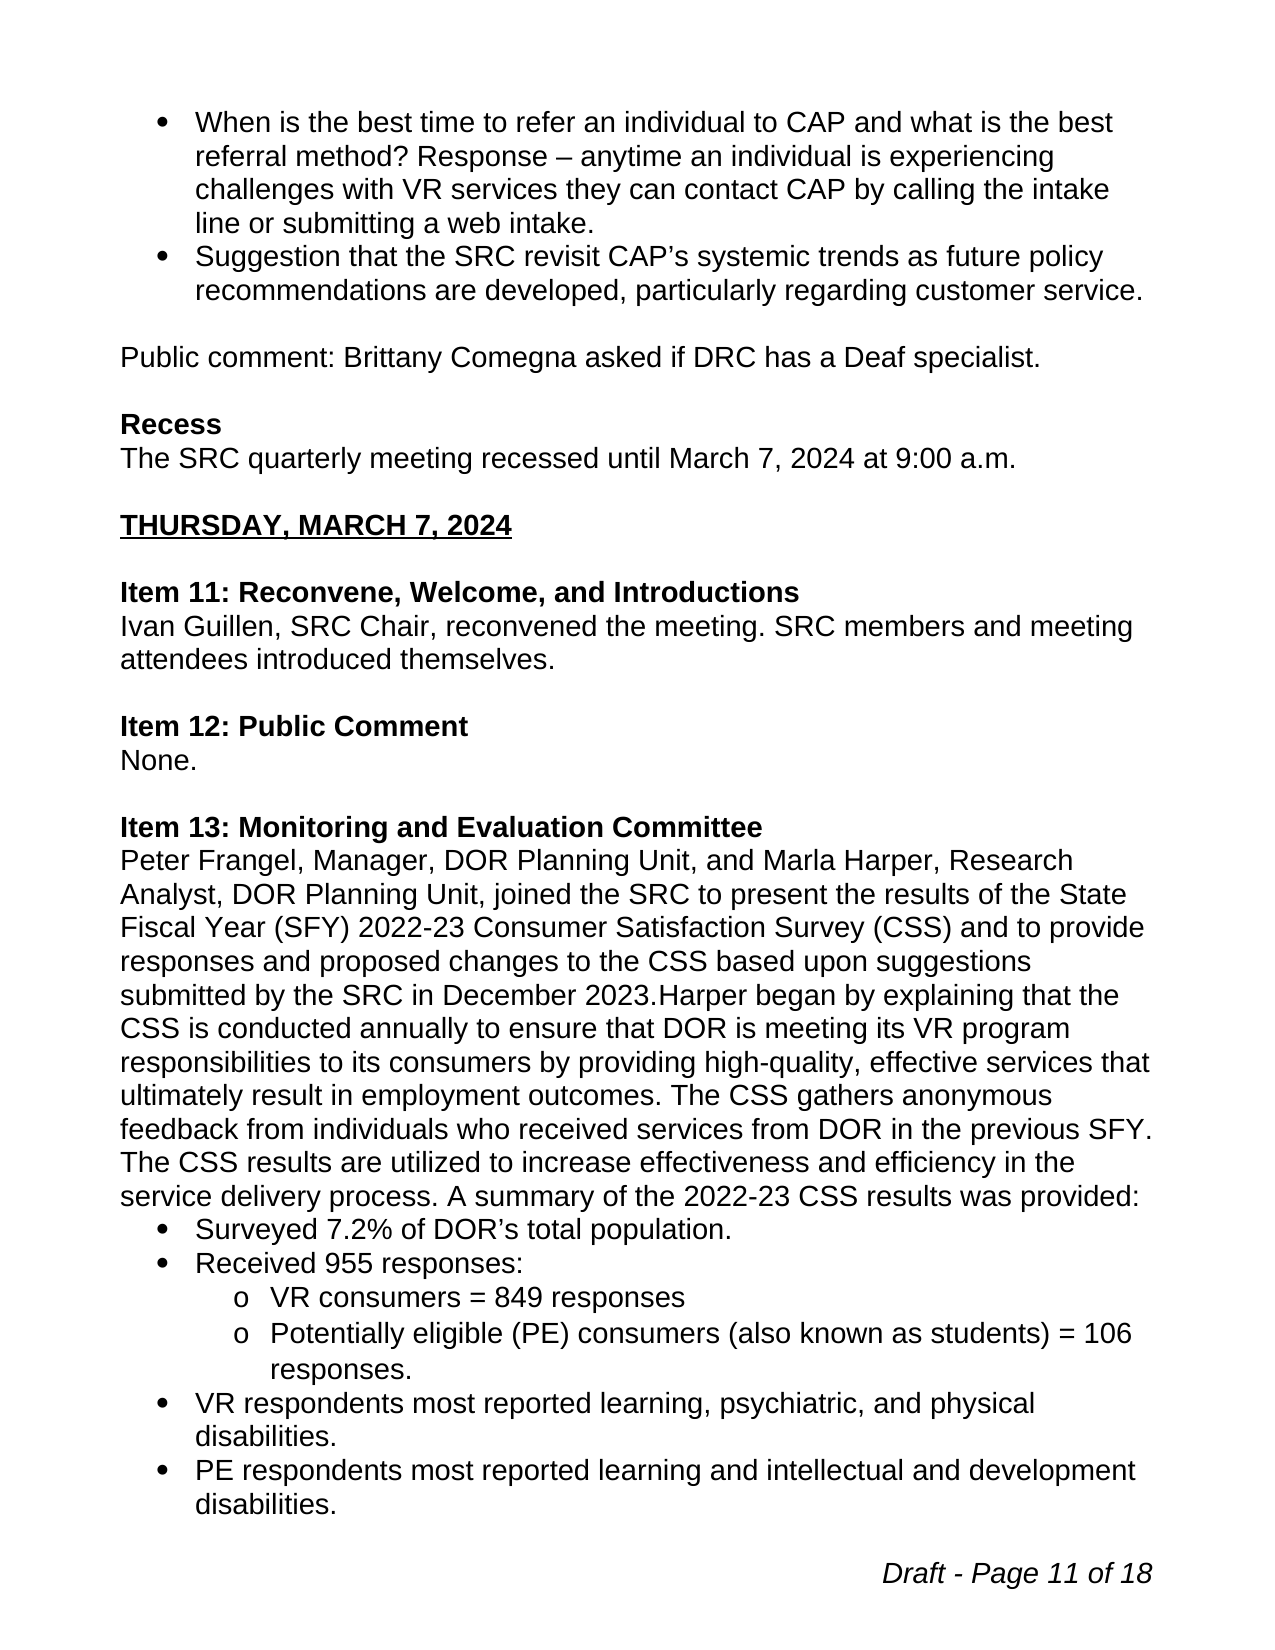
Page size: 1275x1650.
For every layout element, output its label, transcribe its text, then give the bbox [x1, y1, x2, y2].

list Received 955 responses: [157, 1246, 1155, 1280]
list Surveyed 7.2% of DOR’s total population. [157, 1212, 1155, 1246]
subtitle Item 12: Public Comment [120, 709, 1155, 743]
text None. [120, 743, 1155, 776]
text Public comment: Brittany Comegna asked if DRC has a Deaf specialist. [120, 340, 1155, 374]
text Ivan Guillen, SRC Chair, reconvened the meeting. SRC members and meeting attendees introduced themselves. [120, 608, 1155, 676]
list Suggestion that the SRC revisit CAP’s systemic trends as future policy recommendations are developed, particularly regarding customer service. [157, 239, 1155, 307]
list PE respondents most reported learning and intellectual and development disabilities. [157, 1453, 1155, 1520]
list Potentially eligible (PE) consumers (also known as students) = 106 responses. [232, 1316, 1155, 1386]
list When is the best time to refer an individual to CAP and what is the best referral method? Response – anytime an individual is experiencing challenges with VR services they can contact CAP by calling the intake line or submitting a web intake. [157, 105, 1155, 239]
subtitle Item 13: Monitoring and Evaluation Committee [120, 810, 1155, 843]
text Peter Frangel, Manager, DOR Planning Unit, and Marla Harper, Research Analyst, DOR Planning Unit, joined the SRC to present the results of the State Fiscal Year (SFY) 2022-23 Consumer Satisfaction Survey (CSS) and to provide responses and proposed changes to the CSS based upon suggestions submitted by the SRC in December 2023.Harper began by explaining that the CSS is conducted annually to ensure that DOR is meeting its VR program responsibilities to its consumers by providing high-quality, effective services that ultimately result in employment outcomes. The CSS gathers anonymous feedback from individuals who received services from DOR in the previous SFY. The CSS results are utilized to increase effectiveness and efficiency in the service delivery process. A summary of the 2022-23 CSS results was provided: [120, 843, 1155, 1212]
list VR consumers = 849 responses [232, 1280, 1155, 1316]
subtitle THURSDAY, MARCH 7, 2024 [120, 508, 1155, 541]
subtitle Item 11: Reconvene, Welcome, and Introductions [120, 575, 1155, 608]
list VR respondents most reported learning, psychiatric, and physical disabilities. [157, 1386, 1155, 1453]
subtitle Recess [120, 407, 1155, 441]
text The SRC quarterly meeting recessed until March 7, 2024 at 9:00 a.m. [120, 441, 1155, 474]
